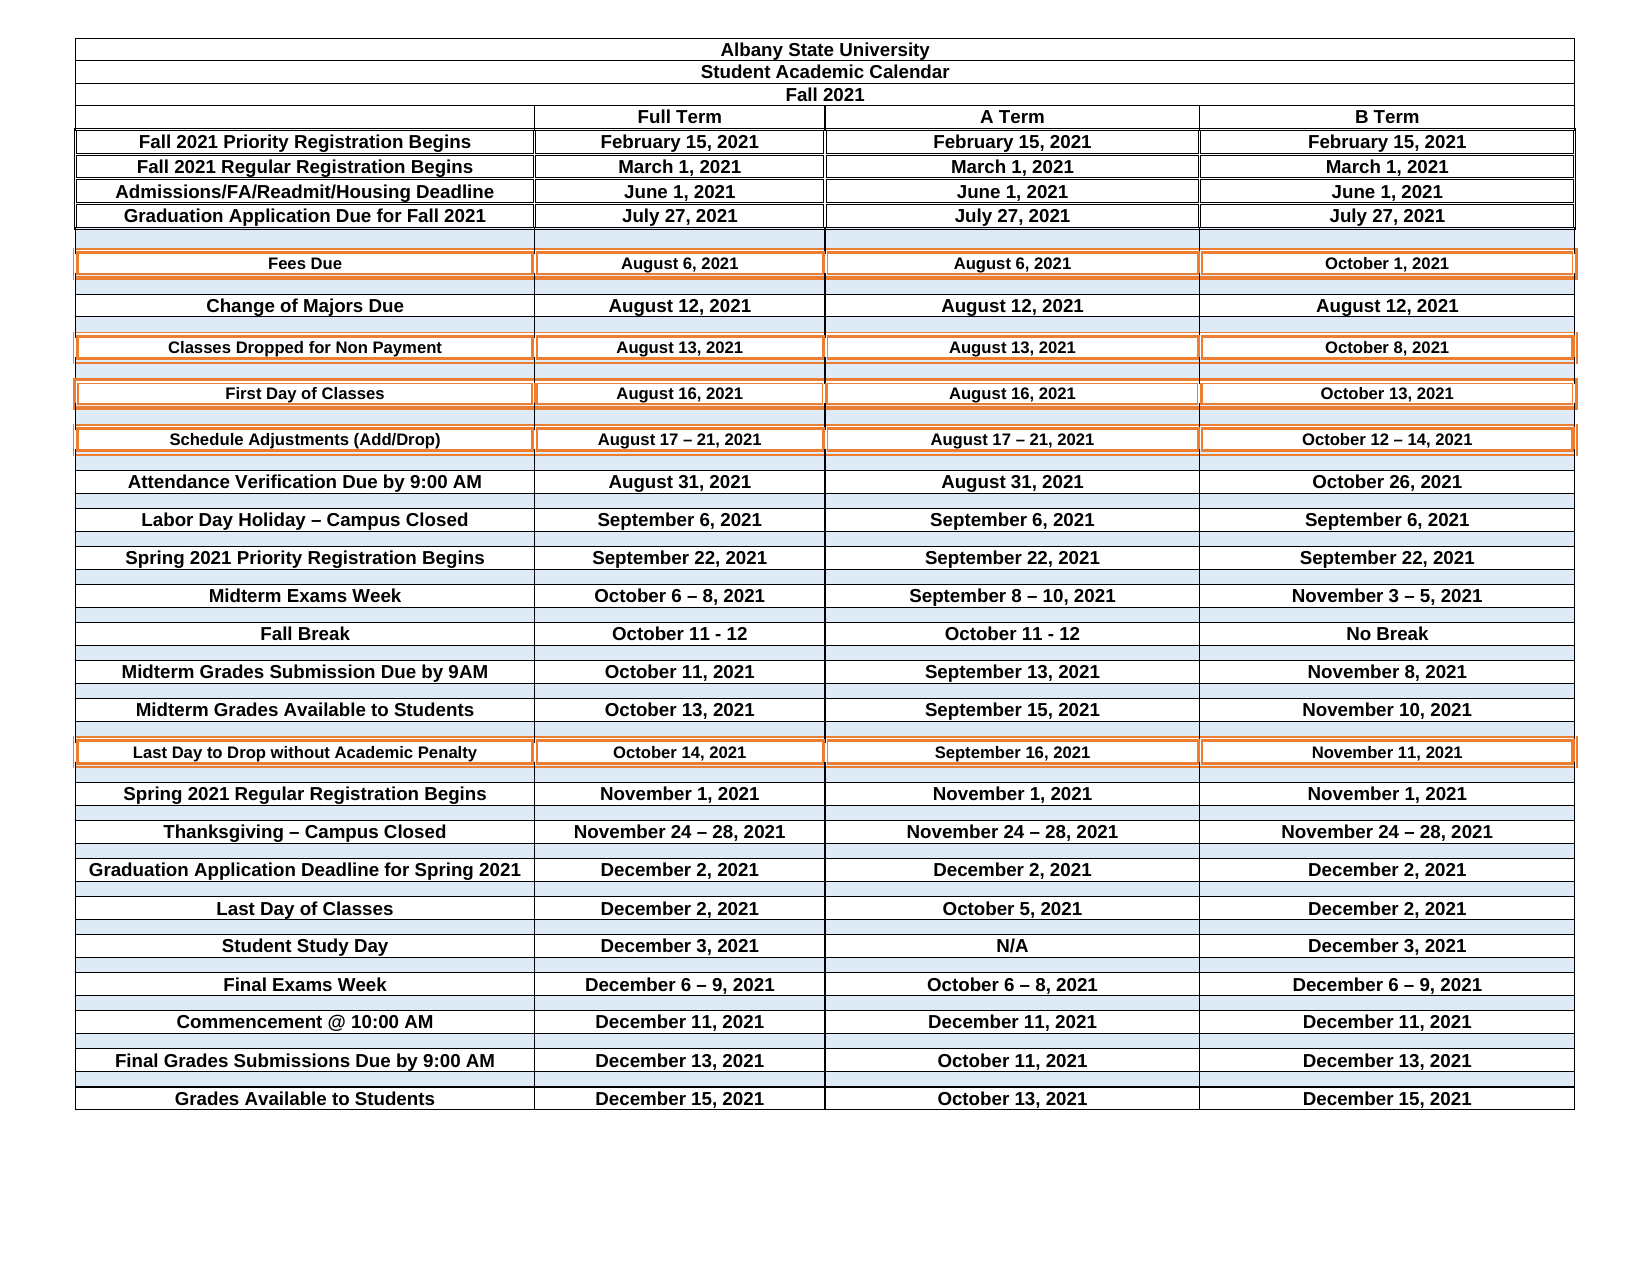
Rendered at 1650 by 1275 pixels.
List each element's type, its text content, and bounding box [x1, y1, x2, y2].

table_cell [535, 844, 824, 858]
table_cell [1200, 806, 1574, 820]
table_cell September 15, 2021 [826, 699, 1199, 721]
table_cell B Term [1200, 106, 1574, 128]
table_cell [76, 920, 534, 934]
table_cell [826, 410, 1199, 424]
table_cell [535, 920, 824, 934]
table_cell Classes Dropped for Non Payment [79, 338, 531, 357]
table_cell October 8, 2021 [1203, 338, 1571, 357]
table_cell October 11 - 12 [826, 623, 1199, 645]
table_cell [826, 920, 1199, 934]
table_cell [76, 958, 534, 972]
table_cell [535, 646, 824, 660]
table_cell December 15, 2021 [535, 1088, 824, 1109]
table_cell [1200, 608, 1574, 622]
table_cell December 2, 2021 [1200, 897, 1574, 919]
table_cell November 11, 2021 [1203, 742, 1571, 762]
table_cell June 1, 2021 [1201, 180, 1573, 202]
table_cell [1200, 684, 1574, 698]
table_cell December 2, 2021 [826, 859, 1199, 881]
table_cell [76, 1034, 534, 1048]
table_cell September 13, 2021 [826, 661, 1199, 683]
table_cell October 11, 2021 [826, 1049, 1199, 1071]
table_cell August 31, 2021 [535, 471, 824, 493]
table_cell [535, 456, 824, 470]
table_cell August 16, 2021 [828, 384, 1197, 403]
table_cell November 1, 2021 [826, 783, 1199, 805]
table_cell [535, 410, 824, 424]
table_cell [1200, 722, 1574, 736]
table_cell August 16, 2021 [538, 384, 822, 403]
table_cell Midterm Grades Available to Students [76, 699, 534, 721]
table_cell September 22, 2021 [1200, 547, 1574, 569]
table_cell [826, 364, 1199, 378]
table_cell February 15, 2021 [827, 131, 1198, 153]
table_cell [826, 532, 1199, 546]
table_cell October 6 – 8, 2021 [826, 973, 1199, 995]
table_cell October 1, 2021 [1203, 254, 1572, 273]
table_cell [826, 456, 1199, 470]
table_cell [1200, 570, 1574, 584]
table_cell February 15, 2021 [1201, 131, 1573, 153]
table_cell [1200, 1034, 1574, 1048]
table_cell [535, 494, 824, 508]
table_cell [1200, 410, 1574, 424]
table_cell [535, 722, 824, 736]
table_cell [535, 280, 824, 294]
table_cell August 31, 2021 [826, 471, 1199, 493]
table_cell Student Academic Calendar [76, 61, 1574, 83]
table_cell Spring 2021 Regular Registration Begins [76, 783, 534, 805]
table_cell August 13, 2021 [828, 338, 1197, 357]
table_cell August 6, 2021 [828, 254, 1197, 273]
table_cell Last Day to Drop without Academic Penalty [79, 742, 531, 762]
table_cell Commencement @ 10:00 AM [76, 1011, 534, 1033]
table_cell [1200, 844, 1574, 858]
table_cell [535, 996, 824, 1010]
table_cell October 6 – 8, 2021 [535, 585, 824, 607]
table_cell November 1, 2021 [1200, 783, 1574, 805]
table_cell [1200, 958, 1574, 972]
table_cell [826, 996, 1199, 1010]
table_cell September 8 – 10, 2021 [826, 585, 1199, 607]
table_cell [826, 280, 1199, 294]
table_cell December 2, 2021 [535, 859, 824, 881]
table_cell [76, 570, 534, 584]
table_cell [76, 106, 534, 128]
table_cell [535, 532, 824, 546]
table_cell [535, 608, 824, 622]
table_cell October 11 - 12 [535, 623, 824, 645]
table_cell [1200, 364, 1574, 378]
table_cell [535, 768, 824, 782]
table_cell August 12, 2021 [1200, 295, 1574, 316]
table_cell December 6 – 9, 2021 [1200, 973, 1574, 995]
table_cell [535, 1072, 824, 1086]
table_cell November 24 – 28, 2021 [1200, 821, 1574, 843]
table_cell [826, 882, 1199, 896]
table_cell [1200, 882, 1574, 896]
table_cell [826, 722, 1199, 736]
table_cell [535, 882, 824, 896]
table_cell December 3, 2021 [1200, 935, 1574, 957]
table_cell September 22, 2021 [826, 547, 1199, 569]
table_cell March 1, 2021 [1201, 156, 1573, 177]
table_cell August 6, 2021 [538, 254, 822, 273]
table_cell July 27, 2021 [827, 205, 1198, 227]
table_cell [826, 684, 1199, 698]
table_cell [826, 844, 1199, 858]
table_cell No Break [1200, 623, 1574, 645]
table_cell Grades Available to Students [76, 1088, 534, 1109]
table_cell [1200, 920, 1574, 934]
table_cell [76, 684, 534, 698]
table_cell September 22, 2021 [535, 547, 824, 569]
table_cell August 17 – 21, 2021 [538, 430, 822, 449]
table_cell [826, 806, 1199, 820]
table_cell Graduation Application Due for Fall 2021 [77, 205, 533, 227]
table_cell [826, 608, 1199, 622]
table_cell December 11, 2021 [535, 1011, 824, 1033]
table_cell December 13, 2021 [1200, 1049, 1574, 1071]
table_cell February 15, 2021 [536, 131, 823, 153]
table_cell March 1, 2021 [827, 156, 1198, 177]
table_cell November 8, 2021 [1200, 661, 1574, 683]
table_cell October 13, 2021 [535, 699, 824, 721]
table_cell [535, 958, 824, 972]
table_cell June 1, 2021 [827, 180, 1198, 202]
table_cell December 11, 2021 [826, 1011, 1199, 1033]
table_cell [76, 280, 534, 294]
table_cell November 24 – 28, 2021 [535, 821, 824, 843]
table_cell Admissions/FA/Readmit/Housing Deadline [77, 180, 533, 202]
table_cell [826, 1072, 1199, 1086]
table_cell [1200, 456, 1574, 470]
table_cell Thanksgiving – Campus Closed [76, 821, 534, 843]
table_cell September 6, 2021 [1200, 509, 1574, 531]
table_cell October 13, 2021 [826, 1088, 1199, 1109]
table_cell [826, 317, 1199, 332]
table_cell [1200, 280, 1574, 294]
table_cell [826, 768, 1199, 782]
table_cell September 6, 2021 [826, 509, 1199, 531]
table_cell N/A [826, 935, 1199, 957]
table_cell [535, 364, 824, 378]
table_cell Full Term [535, 106, 824, 128]
table_cell November 24 – 28, 2021 [826, 821, 1199, 843]
table_cell Midterm Grades Submission Due by 9AM [76, 661, 534, 683]
table_cell [76, 317, 534, 332]
table_cell [76, 646, 534, 660]
table_cell November 3 – 5, 2021 [1200, 585, 1574, 607]
table_cell Labor Day Holiday – Campus Closed [76, 509, 534, 531]
table_cell Fall 2021 Priority Registration Begins [77, 131, 533, 153]
table_cell [76, 532, 534, 546]
table_cell October 12 – 14, 2021 [1203, 430, 1571, 449]
table_cell Change of Majors Due [76, 295, 534, 316]
table_cell [1200, 1072, 1574, 1086]
table_cell [535, 684, 824, 698]
table_cell Midterm Exams Week [76, 585, 534, 607]
table_cell [76, 806, 534, 820]
table_cell Fall 2021 [76, 84, 1574, 105]
table_cell September 16, 2021 [828, 742, 1197, 762]
table_cell [1200, 317, 1574, 332]
table_cell [826, 494, 1199, 508]
table_cell December 6 – 9, 2021 [535, 973, 824, 995]
table_cell Final Exams Week [76, 973, 534, 995]
table_cell October 26, 2021 [1200, 471, 1574, 493]
table_cell [76, 456, 534, 470]
table_cell October 13, 2021 [1203, 384, 1572, 403]
table_cell [76, 410, 534, 424]
table_cell November 1, 2021 [535, 783, 824, 805]
table_cell [76, 230, 534, 248]
table_cell Fall Break [76, 623, 534, 645]
table_cell [76, 996, 534, 1010]
table_cell Student Study Day [76, 935, 534, 957]
table_cell [826, 230, 1199, 248]
table_cell [1200, 996, 1574, 1010]
table_cell December 3, 2021 [535, 935, 824, 957]
table_cell Last Day of Classes [76, 897, 534, 919]
table_cell [76, 768, 534, 782]
table_cell [535, 1034, 824, 1048]
table_cell [76, 844, 534, 858]
table_cell [535, 806, 824, 820]
table_cell First Day of Classes [79, 384, 531, 403]
table_cell October 5, 2021 [826, 897, 1199, 919]
table_cell Attendance Verification Due by 9:00 AM [76, 471, 534, 493]
table_cell [1200, 532, 1574, 546]
table_cell [535, 317, 824, 332]
table_cell [826, 570, 1199, 584]
table_cell August 12, 2021 [826, 295, 1199, 316]
table_cell October 14, 2021 [538, 742, 822, 762]
table_cell Graduation Application Deadline for Spring 2021 [76, 859, 534, 881]
table_cell [826, 1034, 1199, 1048]
table_cell Spring 2021 Priority Registration Begins [76, 547, 534, 569]
table_cell December 15, 2021 [1200, 1088, 1574, 1109]
table_cell December 13, 2021 [535, 1049, 824, 1071]
table_cell [76, 608, 534, 622]
table_cell [535, 230, 824, 248]
table_cell Fall 2021 Regular Registration Begins [77, 156, 533, 177]
table_cell [1200, 494, 1574, 508]
table_cell [1200, 230, 1574, 248]
table_cell December 2, 2021 [535, 897, 824, 919]
table_cell [76, 494, 534, 508]
table_cell July 27, 2021 [536, 205, 823, 227]
table_cell [76, 882, 534, 896]
table_cell Fees Due [79, 254, 531, 273]
table_cell September 6, 2021 [535, 509, 824, 531]
table_cell [76, 1072, 534, 1086]
table_cell [1200, 646, 1574, 660]
table_cell [826, 646, 1199, 660]
table_cell [535, 570, 824, 584]
table_cell Final Grades Submissions Due by 9:00 AM [76, 1049, 534, 1071]
table_cell December 2, 2021 [1200, 859, 1574, 881]
table_cell June 1, 2021 [536, 180, 823, 202]
table_cell [76, 364, 534, 378]
table_cell October 11, 2021 [535, 661, 824, 683]
table_cell [76, 722, 534, 736]
table_cell August 13, 2021 [538, 338, 822, 357]
table_cell July 27, 2021 [1201, 205, 1573, 227]
table_cell [826, 958, 1199, 972]
table_cell December 11, 2021 [1200, 1011, 1574, 1033]
table_cell August 17 – 21, 2021 [828, 430, 1197, 449]
table_cell Schedule Adjustments (Add/Drop) [79, 430, 531, 449]
table_cell March 1, 2021 [536, 156, 823, 177]
table_cell November 10, 2021 [1200, 699, 1574, 721]
table_cell August 12, 2021 [535, 295, 824, 316]
table_cell A Term [826, 106, 1199, 128]
table_cell [1200, 768, 1574, 782]
table_header Albany State University [76, 39, 1574, 60]
